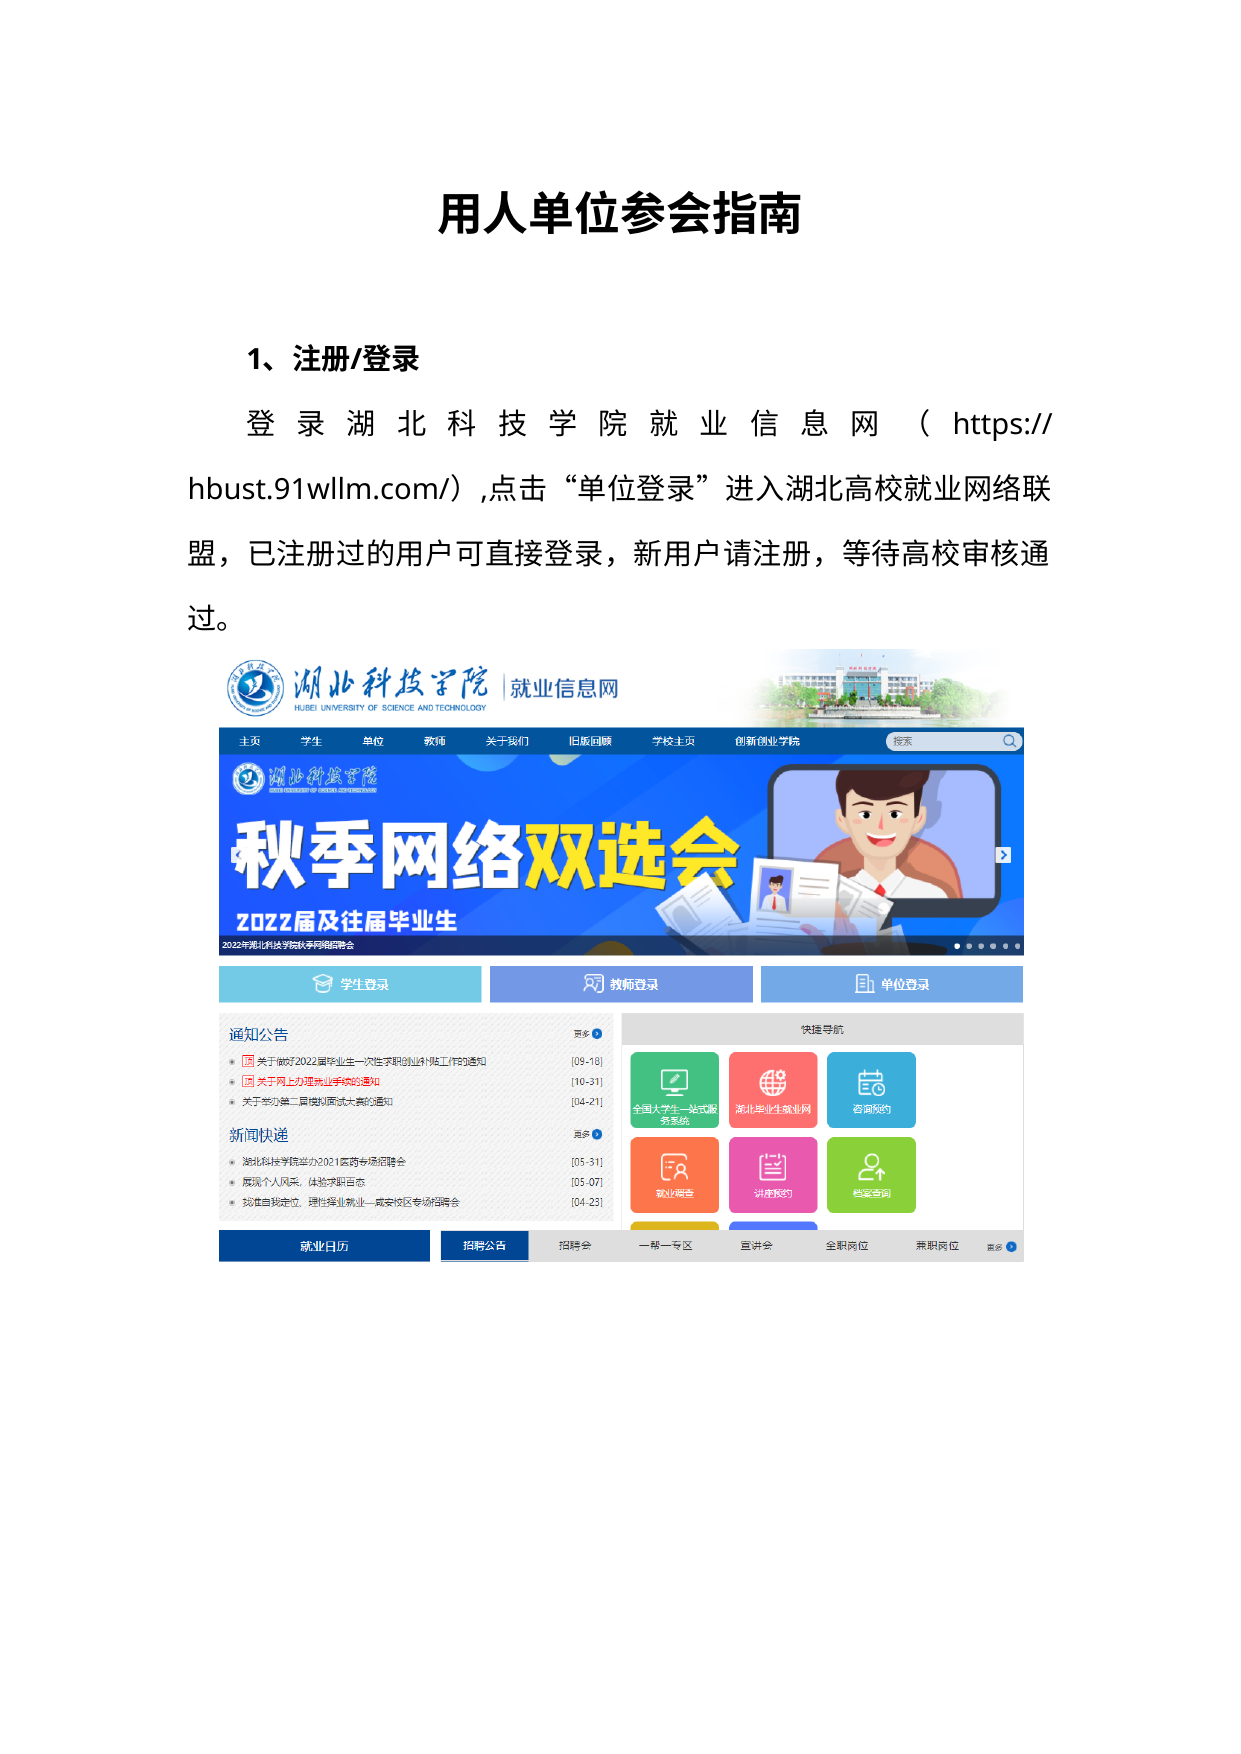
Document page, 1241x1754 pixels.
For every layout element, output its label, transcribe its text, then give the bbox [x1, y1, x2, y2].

text 登录湖北科技学院就业信息网（https://hbust.91wllm.com/）,点击“单位登录”进入湖北高校就业网络联盟，已注册过的用户可直接登录，新用户请注册，等待高校审核通过。 [187, 389, 1053, 649]
text 用人单位参会指南 [187, 162, 1053, 259]
picture [216, 649, 1024, 1262]
text 1、注册/登录 [187, 324, 1053, 389]
